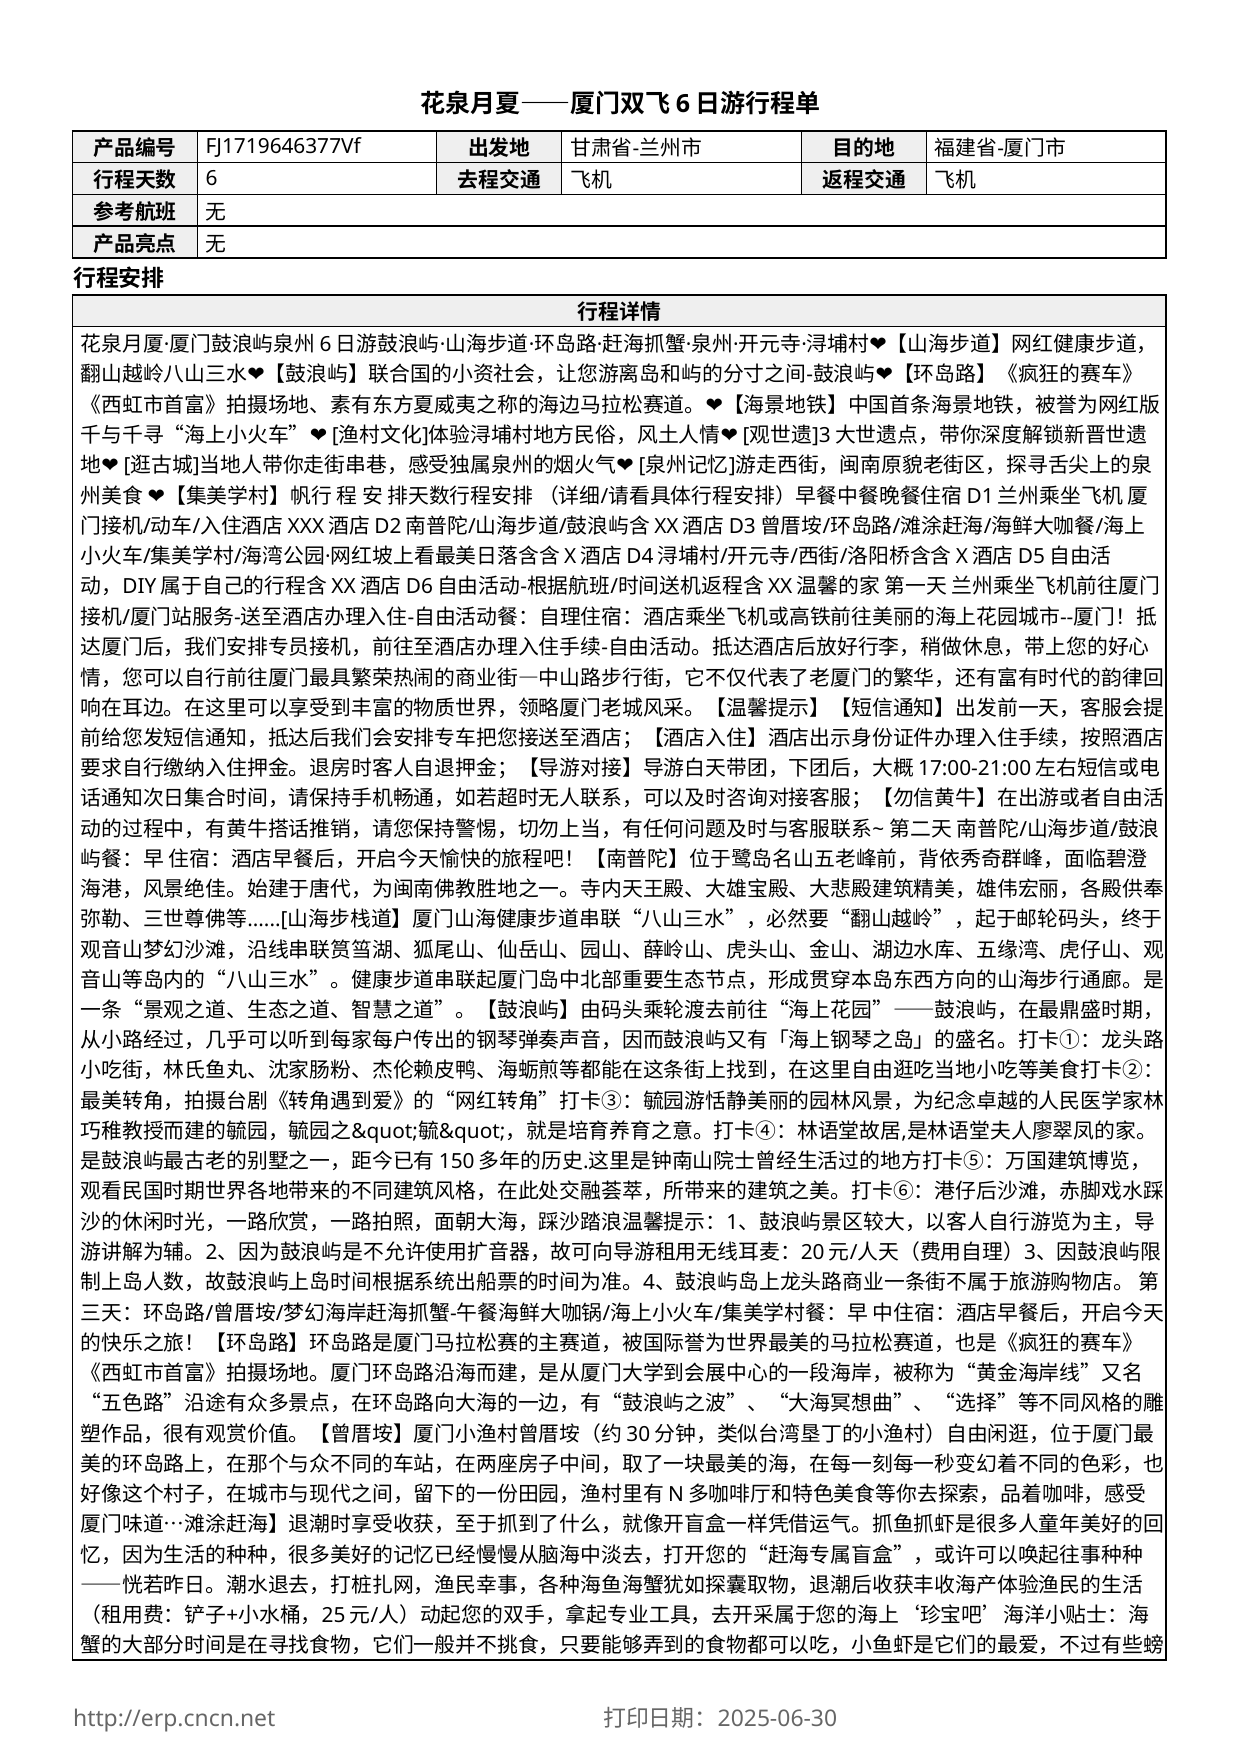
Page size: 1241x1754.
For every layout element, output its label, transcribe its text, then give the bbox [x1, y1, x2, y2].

table_cell 参考航班 [73, 195, 197, 225]
table_cell 6 [198, 163, 436, 194]
table_cell 花泉月厦·厦门鼓浪屿泉州6日游 [73, 327, 1165, 1659]
table_header 甘肃省-兰州市 [562, 132, 801, 162]
table_cell 去程交通 [437, 163, 561, 194]
table_cell 飞机 [562, 163, 801, 194]
table_header 行程详情 [73, 296, 1165, 326]
table_cell 返程交通 [802, 163, 926, 194]
table_cell 产品亮点 [73, 227, 197, 257]
table_cell 飞机 [927, 163, 1165, 194]
table_header 福建省-厦门市 [927, 132, 1165, 162]
text 行程安排 [73, 260, 1167, 293]
table_cell 无 [198, 227, 1165, 257]
table_header FJ1719646377Vf [198, 132, 436, 162]
table_header 目的地 [802, 132, 926, 162]
table_header 出发地 [437, 132, 561, 162]
text 花泉月夏——厦门双飞6日游行程单 [73, 83, 1167, 119]
table_cell 行程天数 [73, 163, 197, 194]
table_header 产品编号 [73, 132, 197, 162]
table_cell 无 [198, 195, 1165, 225]
